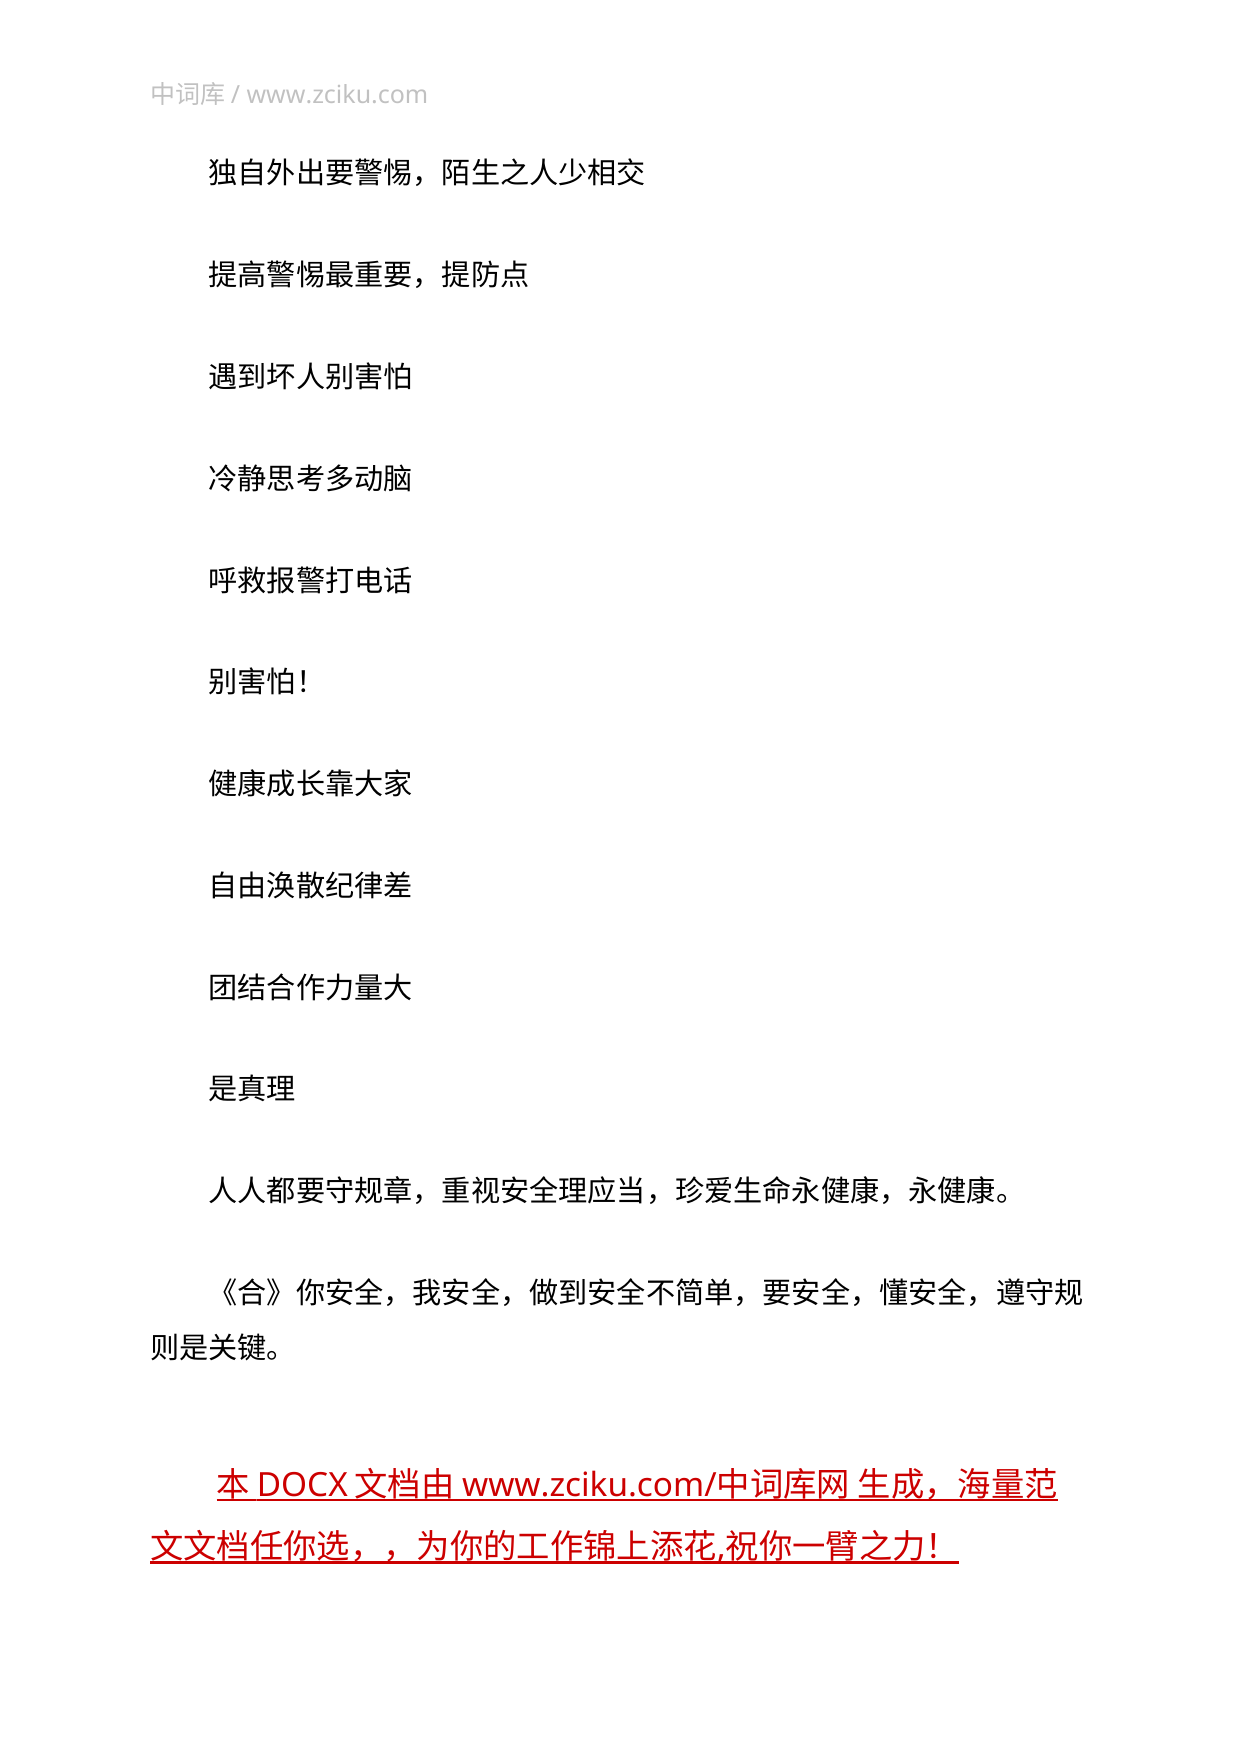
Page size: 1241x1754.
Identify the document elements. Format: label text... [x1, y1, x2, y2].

text 是真理 [150, 1066, 1090, 1108]
text 别害怕！ [150, 659, 1090, 701]
text 人人都要守规章，重视安全理应当，珍爱生命永健康，永健康。 [150, 1168, 1090, 1210]
text 提高警惕最重要，提防点 [150, 252, 1090, 294]
text 遇到坏人别害怕 [150, 353, 1090, 396]
text 本DOCX文档由 www.zciku.com/中词库网 生成，海量范文文档任你选，，为你的工作锦上添花,祝你一臂之力！ [150, 1457, 1090, 1569]
text 团结合作力量大 [150, 964, 1090, 1006]
text 独自外出要警惕，陌生之人少相交 [150, 150, 1090, 192]
text 冷静思考多动脑 [150, 455, 1090, 498]
text 自由涣散纪律差 [150, 862, 1090, 905]
text 《合》你安全，我安全，做到安全不简单，要安全，懂安全，遵守规则是关键。 [150, 1269, 1090, 1367]
text 呼救报警打电话 [150, 557, 1090, 599]
text 健康成长靠大家 [150, 761, 1090, 803]
